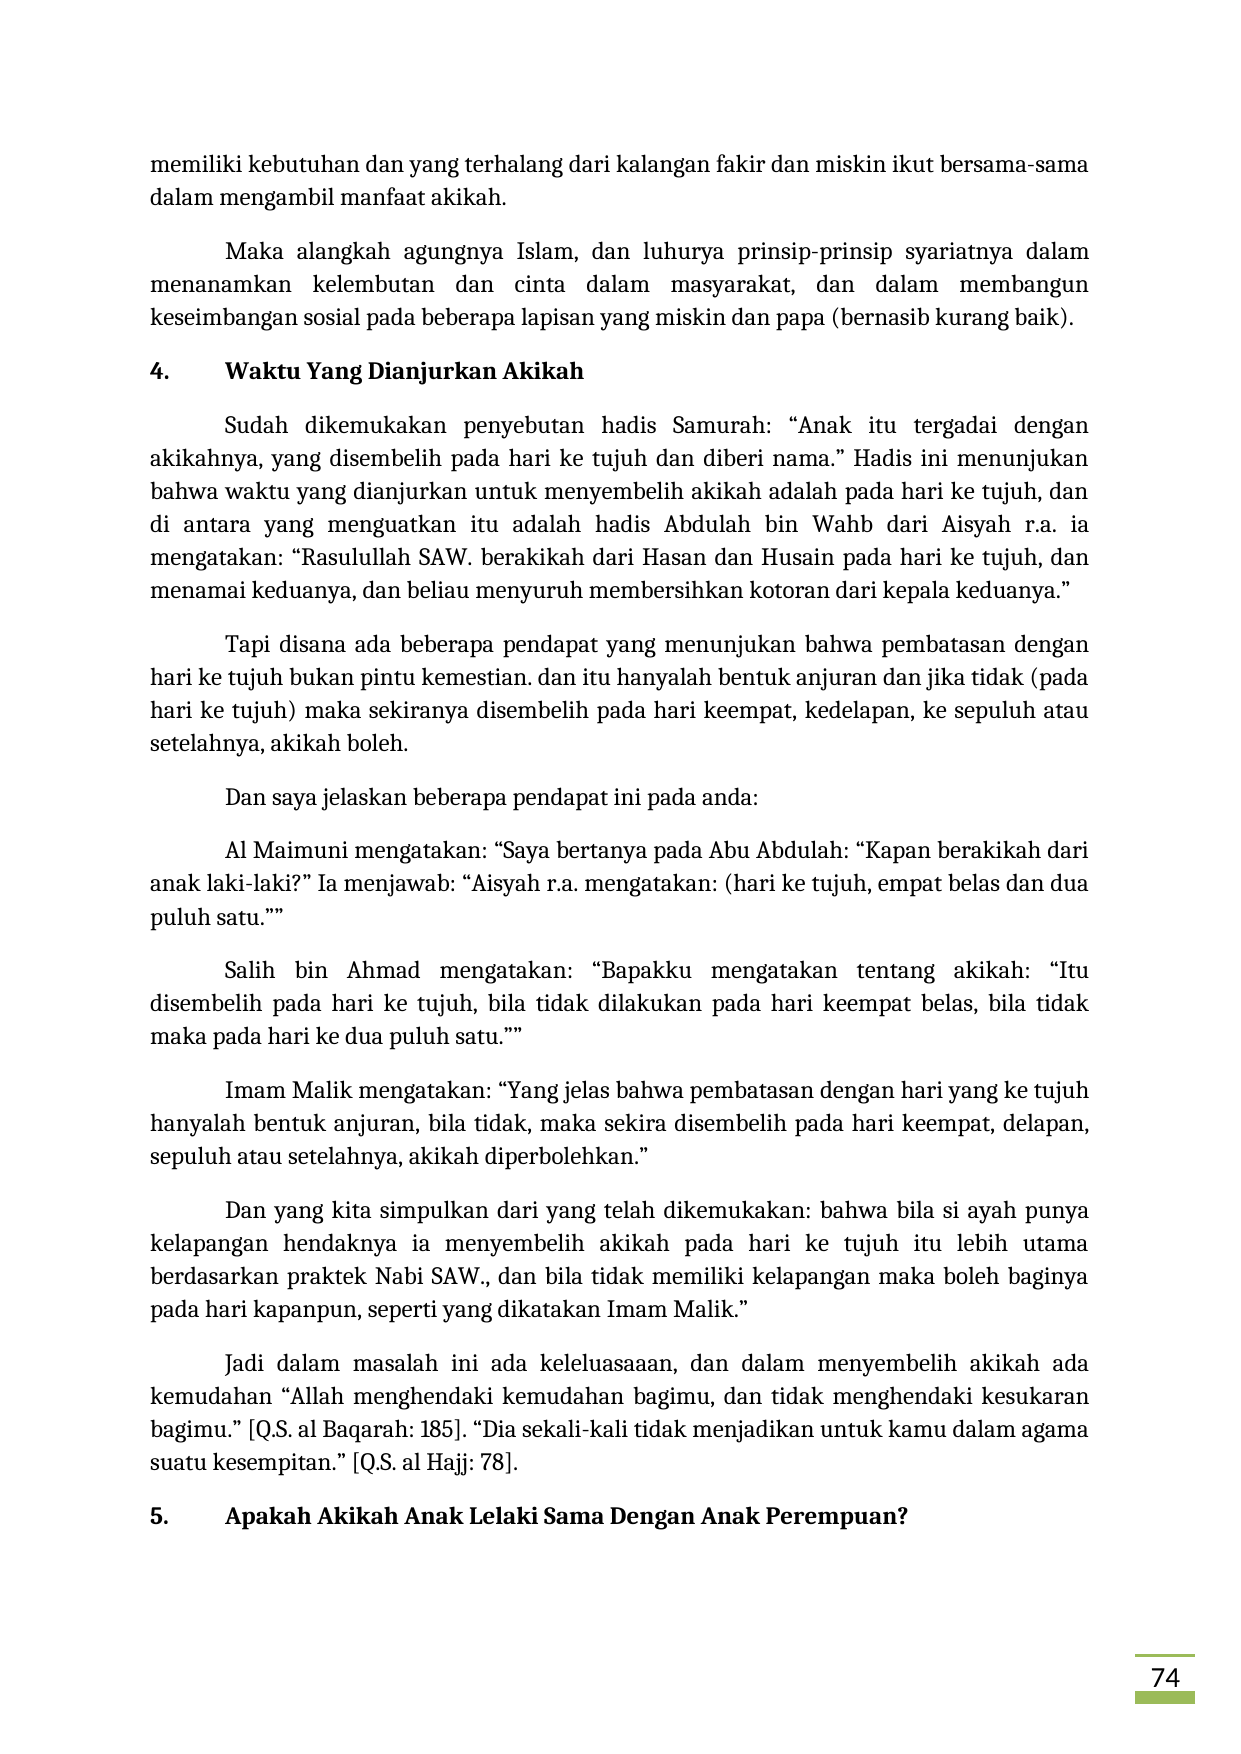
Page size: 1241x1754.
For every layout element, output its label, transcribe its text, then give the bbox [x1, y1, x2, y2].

text Tapi disana ada beberapa pendapat yang menunjukan bahwa pembatasan dengan hari ke tujuh bukan pintu kemestian. dan itu hanyalah bentuk anjuran dan jika tidak (pada hari ke tujuh) maka sekiranya disembelih pada hari keempat, kedelapan, ke sepuluh atau setelahnya, akikah boleh. [150, 629, 1090, 757]
text Al Maimuni mengatakan: “Saya bertanya pada Abu Abdulah: “Kapan berakikah dari anak laki-laki?” Ia menjawab: “Aisyah r.a. mengatakan: (hari ke tujuh, empat belas dan dua puluh satu.”” [150, 836, 1090, 931]
text Dan saya jelaskan beberapa pendapat ini pada anda: [150, 782, 1090, 811]
text Maka alangkah agungnya Islam, dan luhurya prinsip-prinsip syariatnya dalam menanamkan kelembutan dan cinta dalam masyarakat, dan dalam membangun keseimbangan sosial pada beberapa lapisan yang miskin dan papa (bernasib kurang baik). [150, 237, 1090, 332]
list Apakah Akikah Anak Lelaki Sama Dengan Anak Perempuan? [150, 1502, 1090, 1531]
text Imam Malik mengatakan: “Yang jelas bahwa pembatasan dengan hari yang ke tujuh hanyalah bentuk anjuran, bila tidak, maka sekira disembelih pada hari keempat, delapan, sepuluh atau setelahnya, akikah diperbolehkan.” [150, 1076, 1090, 1171]
text Sudah dikemukakan penyebutan hadis Samurah: “Anak itu tergadai dengan akikahnya, yang disembelih pada hari ke tujuh dan diberi nama.” Hadis ini menunjukan bahwa waktu yang dianjurkan untuk menyembelih akikah adalah pada hari ke tujuh, dan di antara yang menguatkan itu adalah hadis Abdulah bin Wahb dari Aisyah r.a. ia mengatakan: “Rasulullah SAW. berakikah dari Hasan dan Husain pada hari ke tujuh, dan menamai keduanya, dan beliau menyuruh membersihkan kotoran dari kepala keduanya.” [150, 411, 1090, 604]
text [150, 150, 1090, 212]
text Salih bin Ahmad mengatakan: “Bapakku mengatakan tentang akikah: “Itu disembelih pada hari ke tujuh, bila tidak dilakukan pada hari keempat belas, bila tidak maka pada hari ke dua puluh satu.”” [150, 956, 1090, 1051]
text Jadi dalam masalah ini ada keleluasaaan, dan dalam menyembelih akikah ada kemudahan “Allah menghendaki kemudahan bagimu, dan tidak menghendaki kesukaran bagimu.” [Q.S. al Baqarah: 185]. “Dia sekali-kali tidak menjadikan untuk kamu dalam agama suatu kesempitan.” [Q.S. al Hajj: 78]. [150, 1349, 1090, 1477]
list Waktu Yang Dianjurkan Akikah [150, 357, 1090, 386]
text Dan yang kita simpulkan dari yang telah dikemukakan: bahwa bila si ayah punya kelapangan hendaknya ia menyembelih akikah pada hari ke tujuh itu lebih utama berdasarkan praktek Nabi SAW., dan bila tidak memiliki kelapangan maka boleh baginya pada hari kapanpun, seperti yang dikatakan Imam Malik.” [150, 1196, 1090, 1324]
